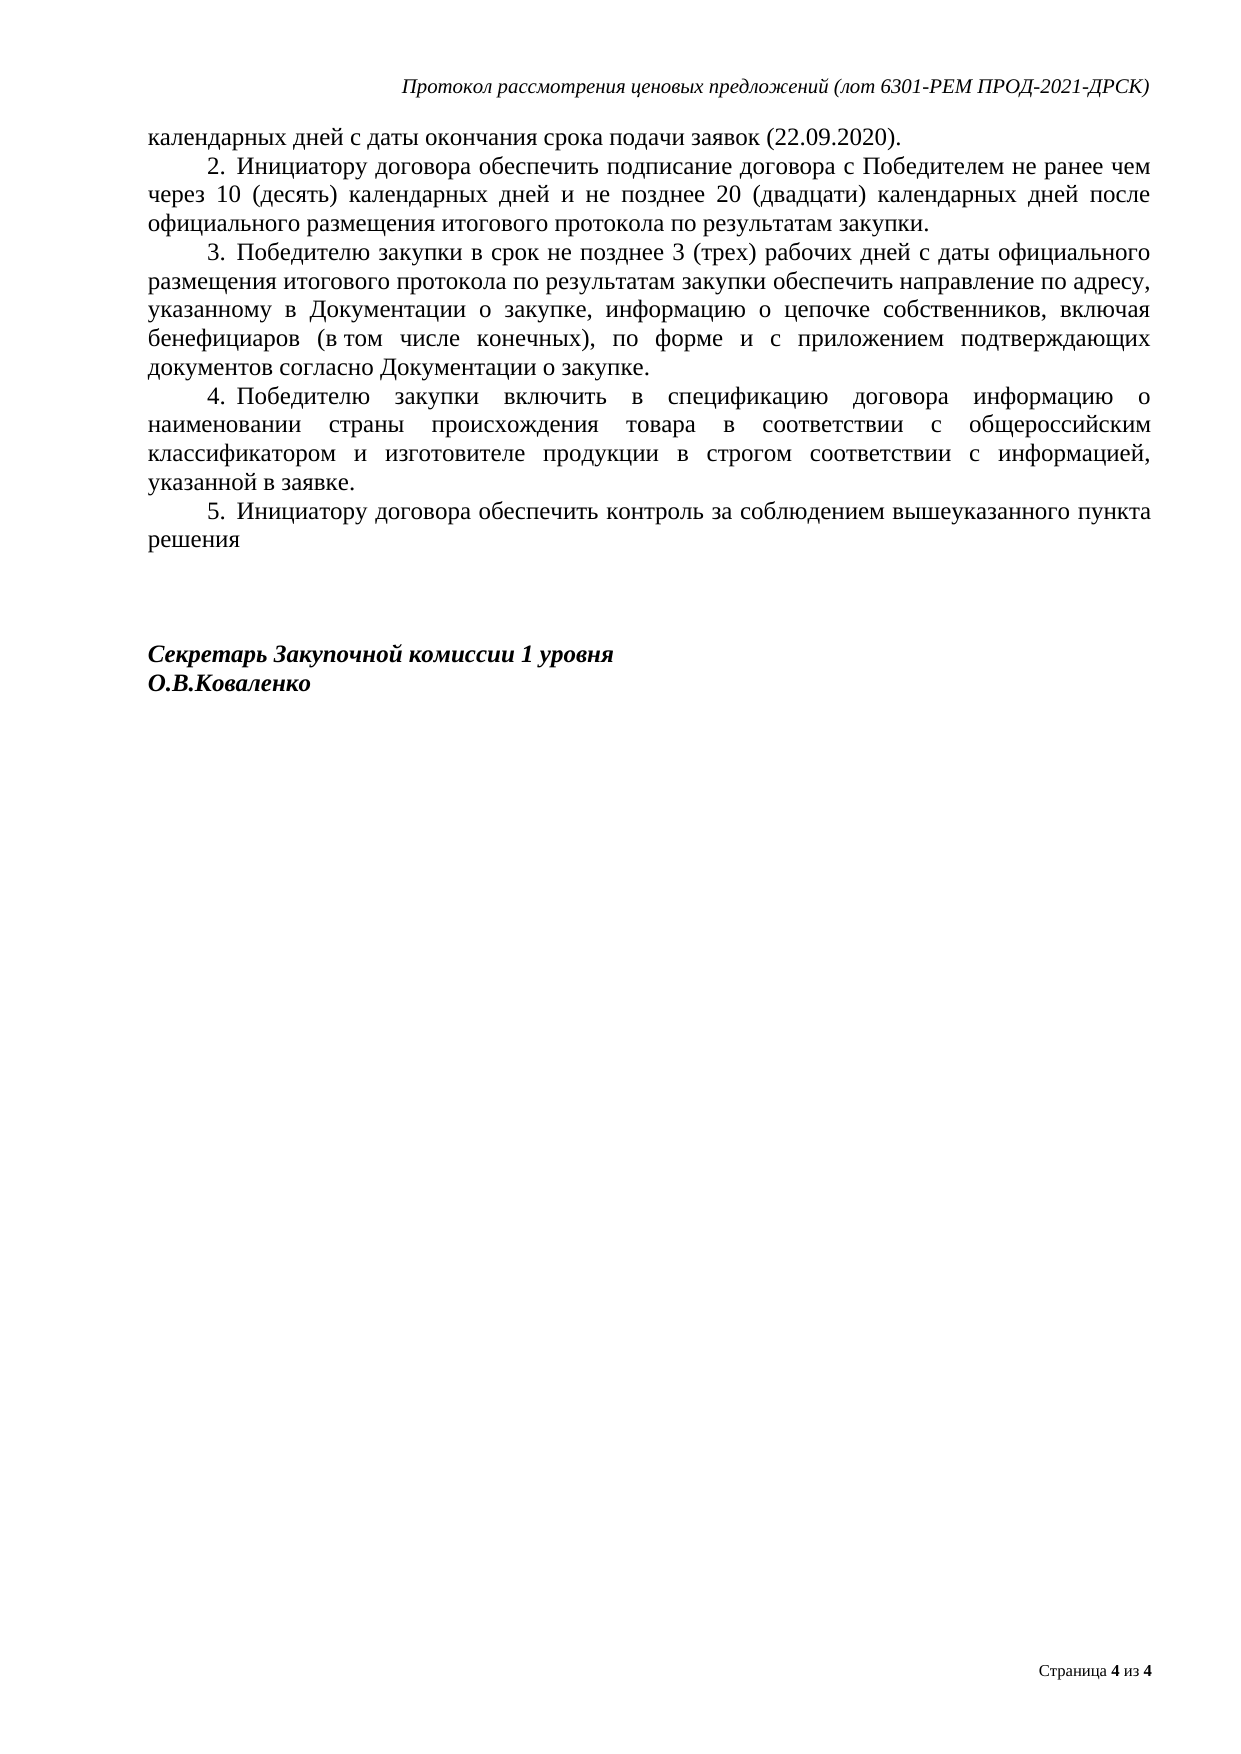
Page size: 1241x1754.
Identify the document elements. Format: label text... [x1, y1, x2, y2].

list Инициатору договора обеспечить подписание договора с Победителем не ранее чем через 10 (десять) календарных дней и не позднее 20 (двадцати) календарных дней после официального размещения итогового протокола по результатам закупки. [148, 151, 1152, 237]
list Победителю закупки включить в спецификацию договора информацию о наименовании страны происхождения товара в соответствии с общероссийским классификатором и изготовителе продукции в строгом соответствии с информацией, указанной в заявке. [148, 381, 1152, 496]
list Инициатору договора обеспечить контроль за соблюдением вышеуказанного пункта решения [148, 496, 1152, 553]
text Секретарь Закупочной комиссии 1 уровня О.В.Коваленко [148, 639, 1152, 697]
list Победителю закупки в срок не позднее 3 (трех) рабочих дней с даты официального размещения итогового протокола по результатам закупки обеспечить направление по адресу, указанному в Документации о закупке, информацию о цепочке собственников, включая бенефициаров (в том числе конечных), по форме и с приложением подтверждающих документов согласно Документации о закупке. [148, 237, 1152, 381]
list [148, 122, 1152, 151]
